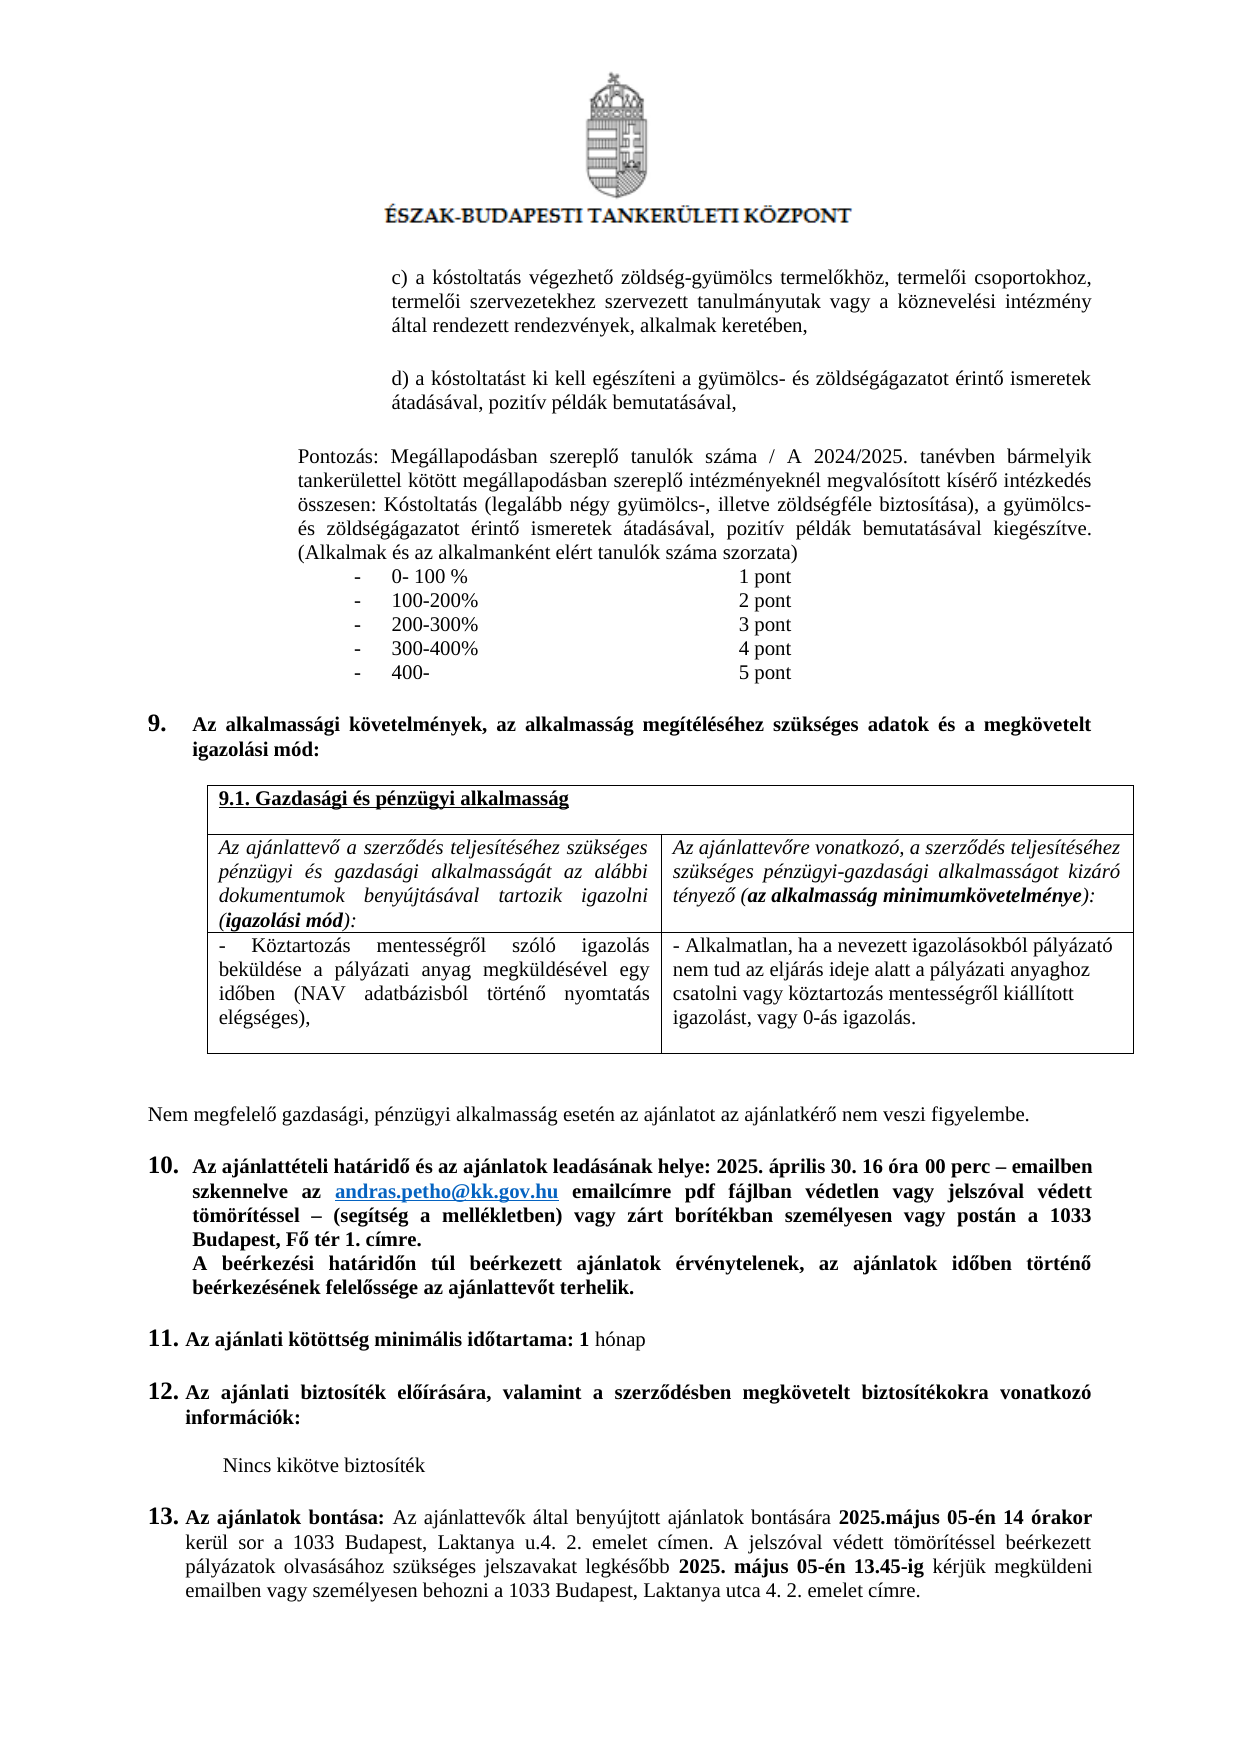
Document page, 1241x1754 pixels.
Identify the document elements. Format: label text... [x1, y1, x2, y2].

list 200-300% 3 pont [354, 612, 1093, 636]
table_cell - Köztartozás mentességről szóló igazolás beküldése a pályázati anyag megküldésével egy időben (NAV adatbázisból történő nyomtatás elégséges), [208, 933, 661, 1053]
text A beérkezési határidőn túl beérkezett ajánlatok érvénytelenek, az ajánlatok időben történő beérkezésének felelőssége az ajánlattevőt terhelik. [192, 1251, 1093, 1299]
list Az ajánlatok bontása: Az ajánlattevők által benyújtott ajánlatok bontására 2025.május 05-én 14 órakor kerül sor a 1033 Budapest, Laktanya u.4. 2. emelet címen. A jelszóval védett tömörítéssel beérkezett pályázatok olvasásához szükséges jelszavakat legkésőbb 2025. május 05-én 13.45-ig kérjük megküldeni emailben vagy személyesen behozni a 1033 Budapest, Laktanya utca 4. 2. emelet címre. [148, 1501, 1093, 1602]
text d) a kóstoltatást ki kell egészíteni a gyümölcs- és zöldségágazatot érintő ismeretek átadásával, pozitív példák bemutatásával, [391, 366, 1093, 414]
text Nincs kikötve biztosíték [223, 1453, 1093, 1477]
list 400- 5 pont [354, 660, 1093, 684]
list 300-400% 4 pont [354, 636, 1093, 660]
list Az ajánlati biztosíték előírására, valamint a szerződésben megkövetelt biztosítékokra vonatkozó információk: [148, 1376, 1093, 1429]
list Az ajánlattételi határidő és az ajánlatok leadásának helye: 2025. április 30. 16 óra 00 perc – emailben szkennelve az andras.petho@kk.gov.hu emailcímre pdf fájlban védetlen vagy jelszóval védett tömörítéssel – (segítség a mellékletben) vagy zárt borítékban személyesen vagy postán a 1033 Budapest, Fő tér 1. címre. [148, 1150, 1093, 1251]
list Az alkalmassági követelmények, az alkalmasság megítéléséhez szükséges adatok és a megkövetelt igazolási mód: [148, 708, 1093, 761]
text Pontozás: Megállapodásban szereplő tanulók száma / A 2024/2025. tanévben bármelyik tankerülettel kötött megállapodásban szereplő intézményeknél megvalósított kísérő intézkedés összesen: Kóstoltatás (legalább négy gyümölcs-, illetve zöldségféle biztosítása), a gyümölcs- és zöldségágazatot érintő ismeretek átadásával, pozitív példák bemutatásával kiegészítve. (Alkalmak és az alkalmanként elért tanulók száma szorzata) [298, 443, 1093, 564]
picture [0, 0, 1236, 237]
text Nem megfelelő gazdasági, pénzügyi alkalmasság esetén az ajánlatot az ajánlatkérő nem veszi figyelembe. [148, 1102, 1093, 1126]
list 0- 100 % 1 pont [354, 564, 1093, 588]
list 100-200% 2 pont [354, 588, 1093, 612]
table_cell - Alkalmatlan, ha a nevezett igazolásokból pályázató nem tud az eljárás ideje alatt a pályázati anyaghoz csatolni vagy köztartozás mentességről kiállított igazolást, vagy 0-ás igazolás. [662, 933, 1133, 1053]
table_cell Az ajánlattevő a szerződés teljesítéséhez szükséges pénzügyi és gazdasági alkalmasságát az alábbi dokumentumok benyújtásával tartozik igazolni (igazolási mód): [208, 835, 661, 932]
table_cell Az ajánlattevőre vonatkozó, a szerződés teljesítéséhez szükséges pénzügyi-gazdasági alkalmasságot kizáró tényező (az alkalmasság minimumkövetelménye): [662, 835, 1133, 932]
text c) a kóstoltatás végezhető zöldség-gyümölcs termelőkhöz, termelői csoportokhoz, termelői szervezetekhez szervezett tanulmányutak vagy a köznevelési intézmény által rendezett rendezvények, alkalmak keretében, [391, 265, 1093, 337]
table_header 9.1. Gazdasági és pénzügyi alkalmasság [208, 786, 1133, 834]
list Az ajánlati kötöttség minimális időtartama: 1 hónap [148, 1323, 1093, 1352]
